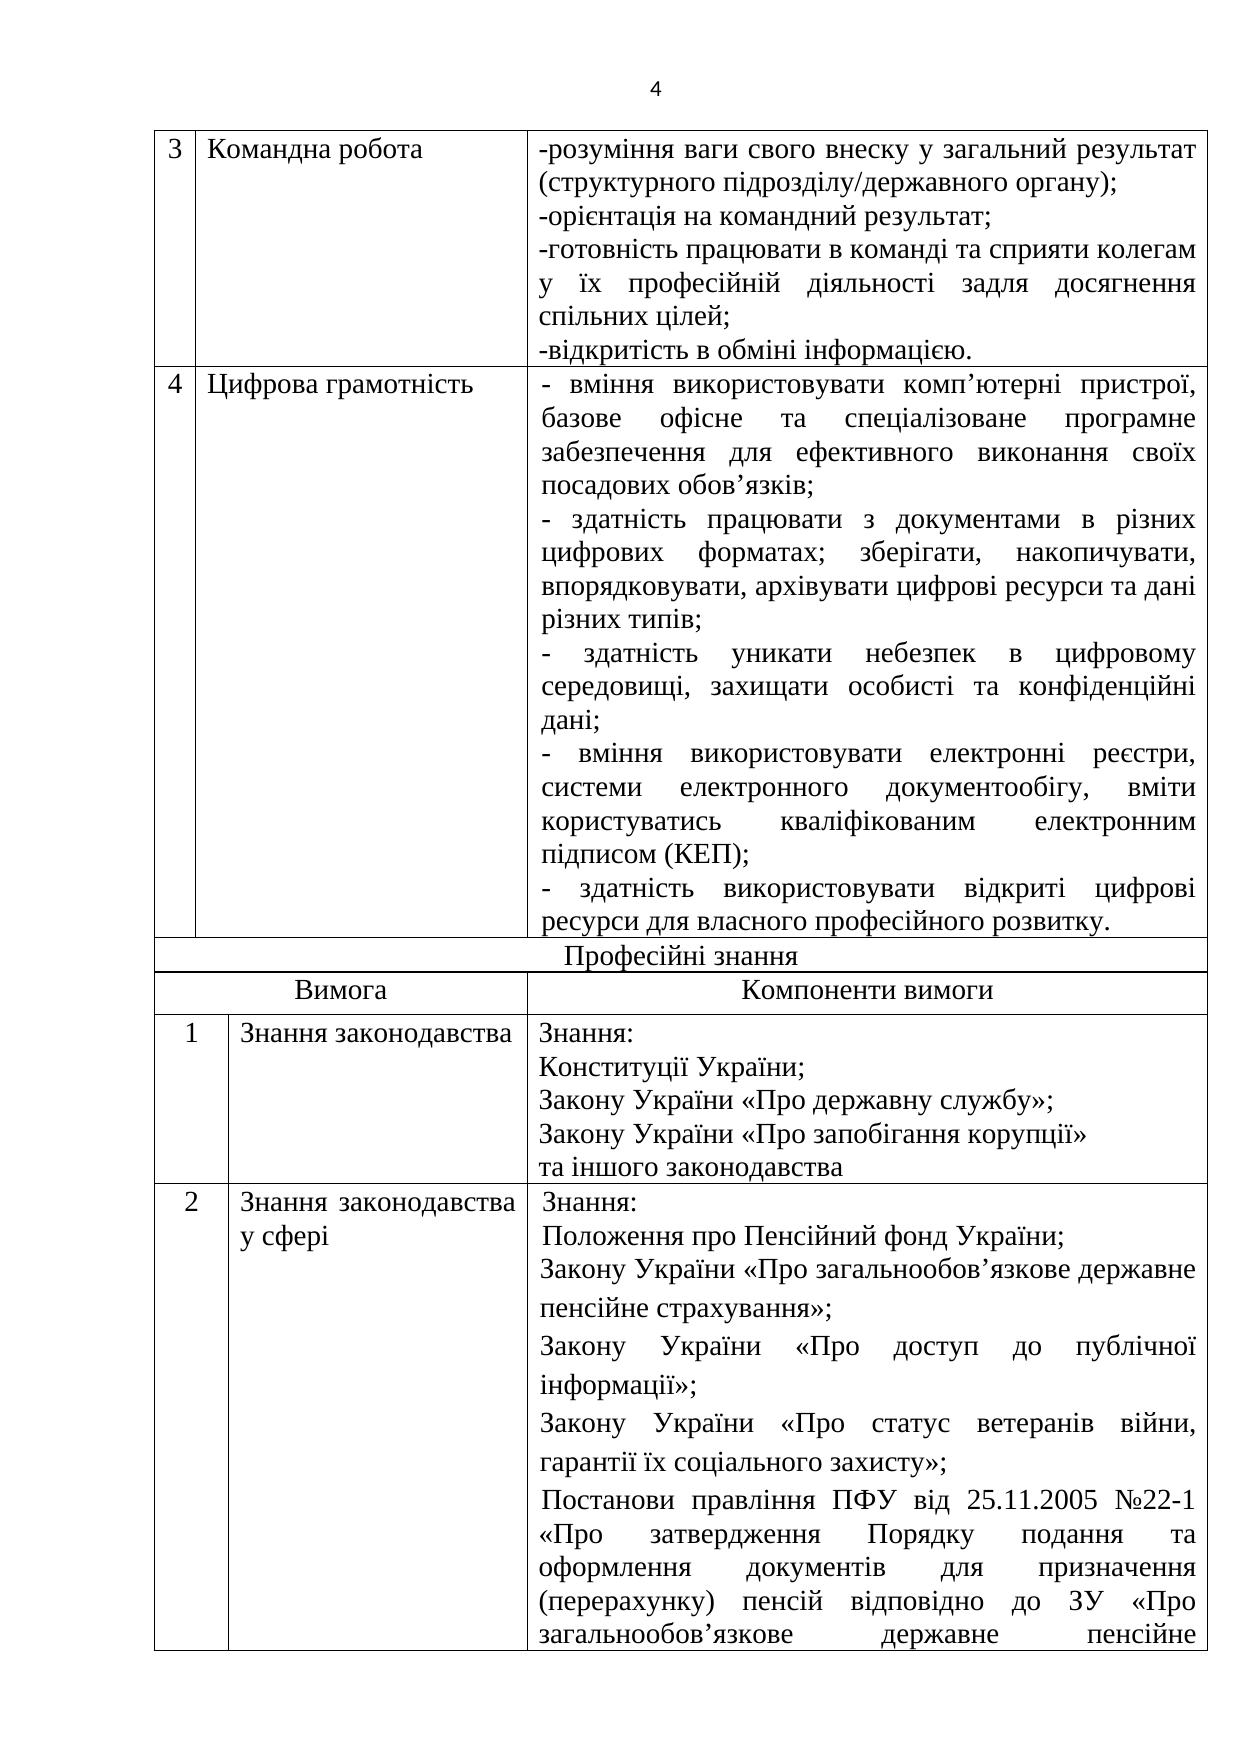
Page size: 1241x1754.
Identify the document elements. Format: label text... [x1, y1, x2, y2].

table_cell - вміння використовувати комп’ютерні пристрої, базове офісне та спеціалізоване програмне забезпечення для ефективного виконання своїх посадових обов’язків; - здатність працювати з документами в різних цифрових форматах; зберігати, накопичувати, впорядковувати, архівувати цифрові ресурси та дані різних типів; - здатність уникати небезпек в цифровому середовищі, захищати особисті та конфіденційні дані; - вміння використовувати електронні реєстри, системи електронного документообігу, вміти користуватись кваліфікованим електронним підписом (КЕП); - здатність використовувати відкриті цифрові ресурси для власного професійного розвитку. [528, 367, 1207, 937]
table_cell 1 [155, 1015, 228, 1183]
table_cell Компоненти вимоги [528, 973, 1207, 1014]
table_cell Вимога [155, 973, 527, 1014]
table_cell Командна робота [196, 131, 527, 366]
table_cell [528, 1184, 1207, 1650]
table_cell 3 [155, 131, 195, 366]
table_cell 2 [155, 1184, 228, 1650]
table_cell Знання: Конституції України; Закону України «Про державну службу»; Закону України «Про запобігання корупції» та іншого законодавства [528, 1015, 1207, 1183]
table_cell Цифрова грамотність [196, 367, 527, 937]
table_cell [229, 1184, 527, 1650]
table_cell Знання законодавства [229, 1015, 527, 1183]
table_cell 4 [155, 367, 195, 937]
table_cell Професійні знання [155, 938, 1207, 971]
table_cell -розуміння ваги свого внеску у загальний результат (структурного підрозділу/державного органу); -орієнтація на командний результат; -готовність працювати в команді та сприяти колегам у їх професійній діяльності задля досягнення спільних цілей; -відкритість в обміні інформацією. [528, 131, 1207, 366]
